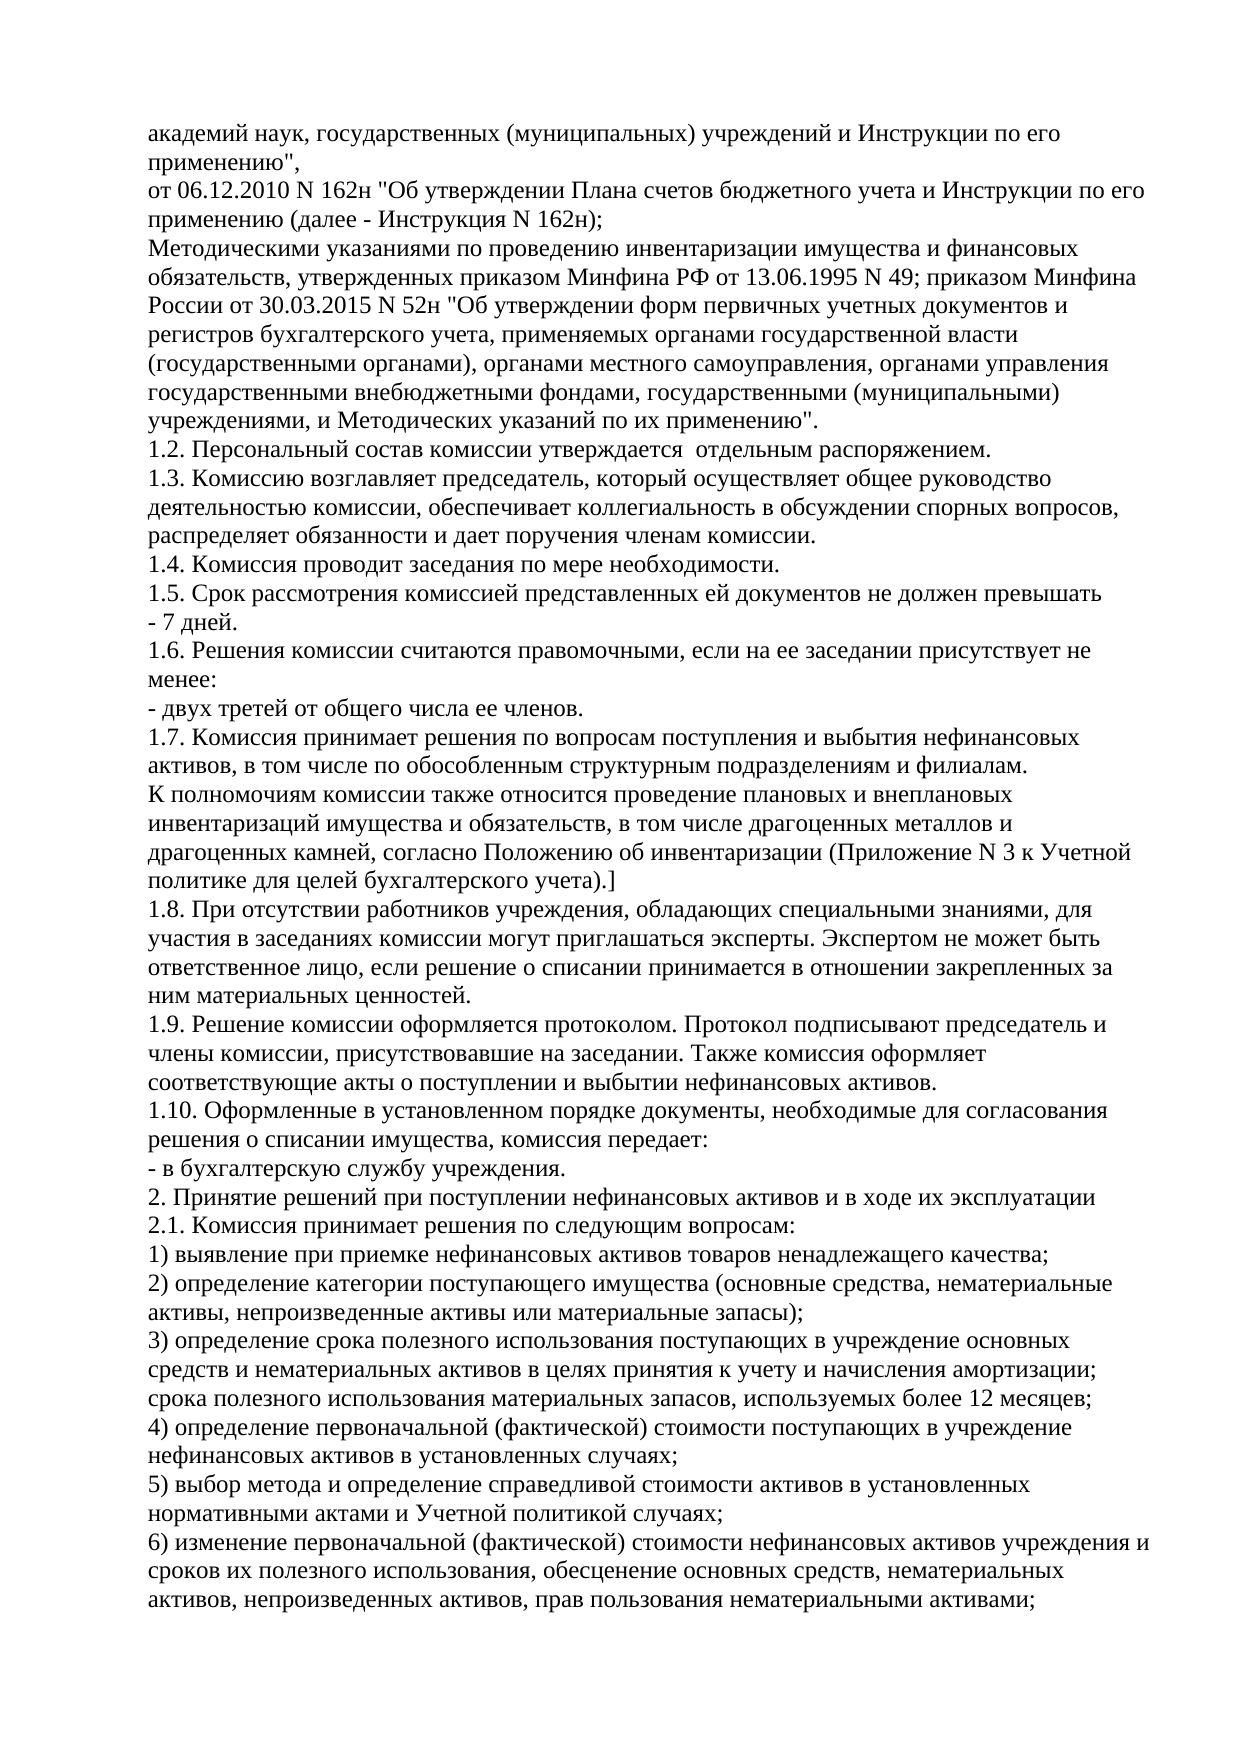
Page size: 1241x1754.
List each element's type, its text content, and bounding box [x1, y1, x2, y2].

text 1.7. Комиссия принимает решения по вопросам поступления и выбытия нефинансовых активов, в том числе по обособленным структурным подразделениям и филиалам. [148, 722, 1152, 779]
text 1.4. Комиссия проводит заседания по мере необходимости. [148, 549, 1152, 578]
text 1.8. При отсутствии работников учреждения, обладающих специальными знаниями, для участия в заседаниях комиссии могут приглашаться эксперты. Экспертом не может быть ответственное лицо, если решение о списании принимается в отношении закрепленных за ним материальных ценностей. [148, 894, 1152, 1009]
text 3) определение срока полезного использования поступающих в учреждение основных средств и нематериальных активов в целях принятия к учету и начисления амортизации; срока полезного использования материальных запасов, используемых более 12 месяцев; [148, 1326, 1152, 1412]
text 6) изменение первоначальной (фактической) стоимости нефинансовых активов учреждения и сроков их полезного использования, обесценение основных средств, нематериальных активов, непроизведенных активов, прав пользования нематериальными активами; [148, 1527, 1152, 1613]
text 1) выявление при приемке нефинансовых активов товаров ненадлежащего качества; [148, 1239, 1152, 1268]
text от 06.12.2010 N 162н "Об утверждении Плана счетов бюджетного учета и Инструкции по его применению (далее - Инструкция N 162н); [148, 176, 1152, 233]
text 1.5. Срок рассмотрения комиссией представленных ей документов не должен превышать [148, 578, 1152, 607]
text 1.3. Комиссию возглавляет председатель, который осуществляет общее руководство деятельностью комиссии, обеспечивает коллегиальность в обсуждении спорных вопросов, распределяет обязанности и дает поручения членам комиссии. [148, 463, 1152, 549]
text - 7 дней. [148, 607, 1152, 636]
text 4) определение первоначальной (фактической) стоимости поступающих в учреждение нефинансовых активов в установленных случаях; [148, 1412, 1152, 1469]
text К полномочиям комиссии также относится проведение плановых и внеплановых инвентаризаций имущества и обязательств, в том числе драгоценных металлов и драгоценных камней, согласно Положению об инвентаризации (Приложение N 3 к Учетной политике для целей бухгалтерского учета).] [148, 779, 1152, 894]
text 1.9. Решение комиссии оформляется протоколом. Протокол подписывают председатель и члены комиссии, присутствовавшие на заседании. Также комиссия оформляет соответствующие акты о поступлении и выбытии нефинансовых активов. [148, 1009, 1152, 1096]
text 1.10. Оформленные в установленном порядке документы, необходимые для согласования решения о списании имущества, комиссия передает: [148, 1096, 1152, 1153]
text - в бухгалтерскую службу учреждения. [148, 1153, 1152, 1182]
text 2.1. Комиссия принимает решения по следующим вопросам: [148, 1211, 1152, 1239]
text Методическими указаниями по проведению инвентаризации имущества и финансовых обязательств, утвержденных приказом Минфина РФ от 13.06.1995 N 49; приказом Минфина России от 30.03.2015 N 52н "Об утверждении форм первичных учетных документов и регистров бухгалтерского учета, применяемых органами государственной власти (государственными органами), органами местного самоуправления, органами управления государственными внебюджетными фондами, государственными (муниципальными) учреждениями, и Методических указаний по их применению". [148, 233, 1152, 434]
text 2) определение категории поступающего имущества (основные средства, нематериальные активы, непроизведенные активы или материальные запасы); [148, 1268, 1152, 1326]
text 5) выбор метода и определение справедливой стоимости активов в установленных нормативными актами и Учетной политикой случаях; [148, 1469, 1152, 1527]
text 1.2. Персональный состав комиссии утверждается отдельным распоряжением. [148, 434, 1152, 463]
text - двух третей от общего числа ее членов. [148, 693, 1152, 722]
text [148, 118, 1152, 176]
text 2. Принятие решений при поступлении нефинансовых активов и в ходе их эксплуатации [148, 1182, 1152, 1211]
text 1.6. Решения комиссии считаются правомочными, если на ее заседании присутствует не менее: [148, 636, 1152, 693]
